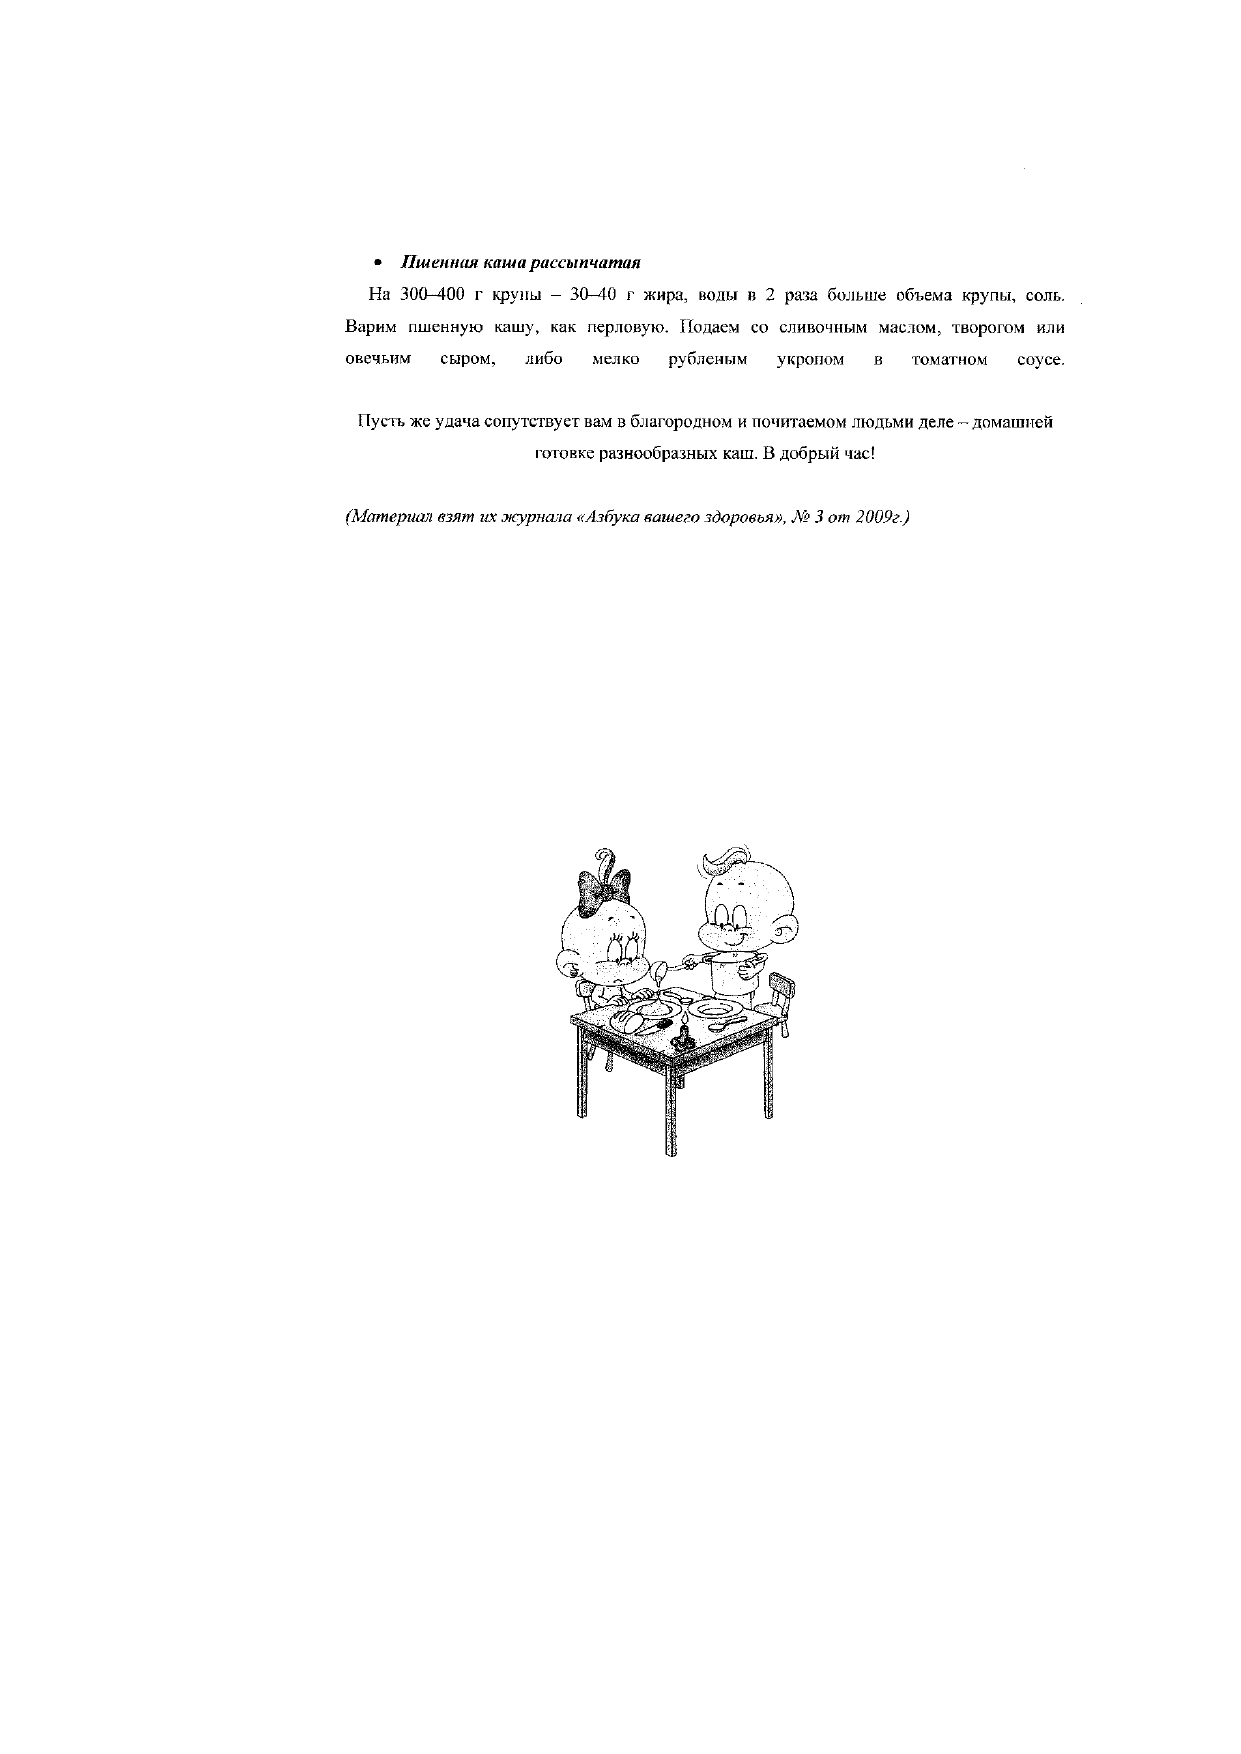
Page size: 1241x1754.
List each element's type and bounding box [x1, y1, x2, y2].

picture [177, 118, 1151, 1378]
